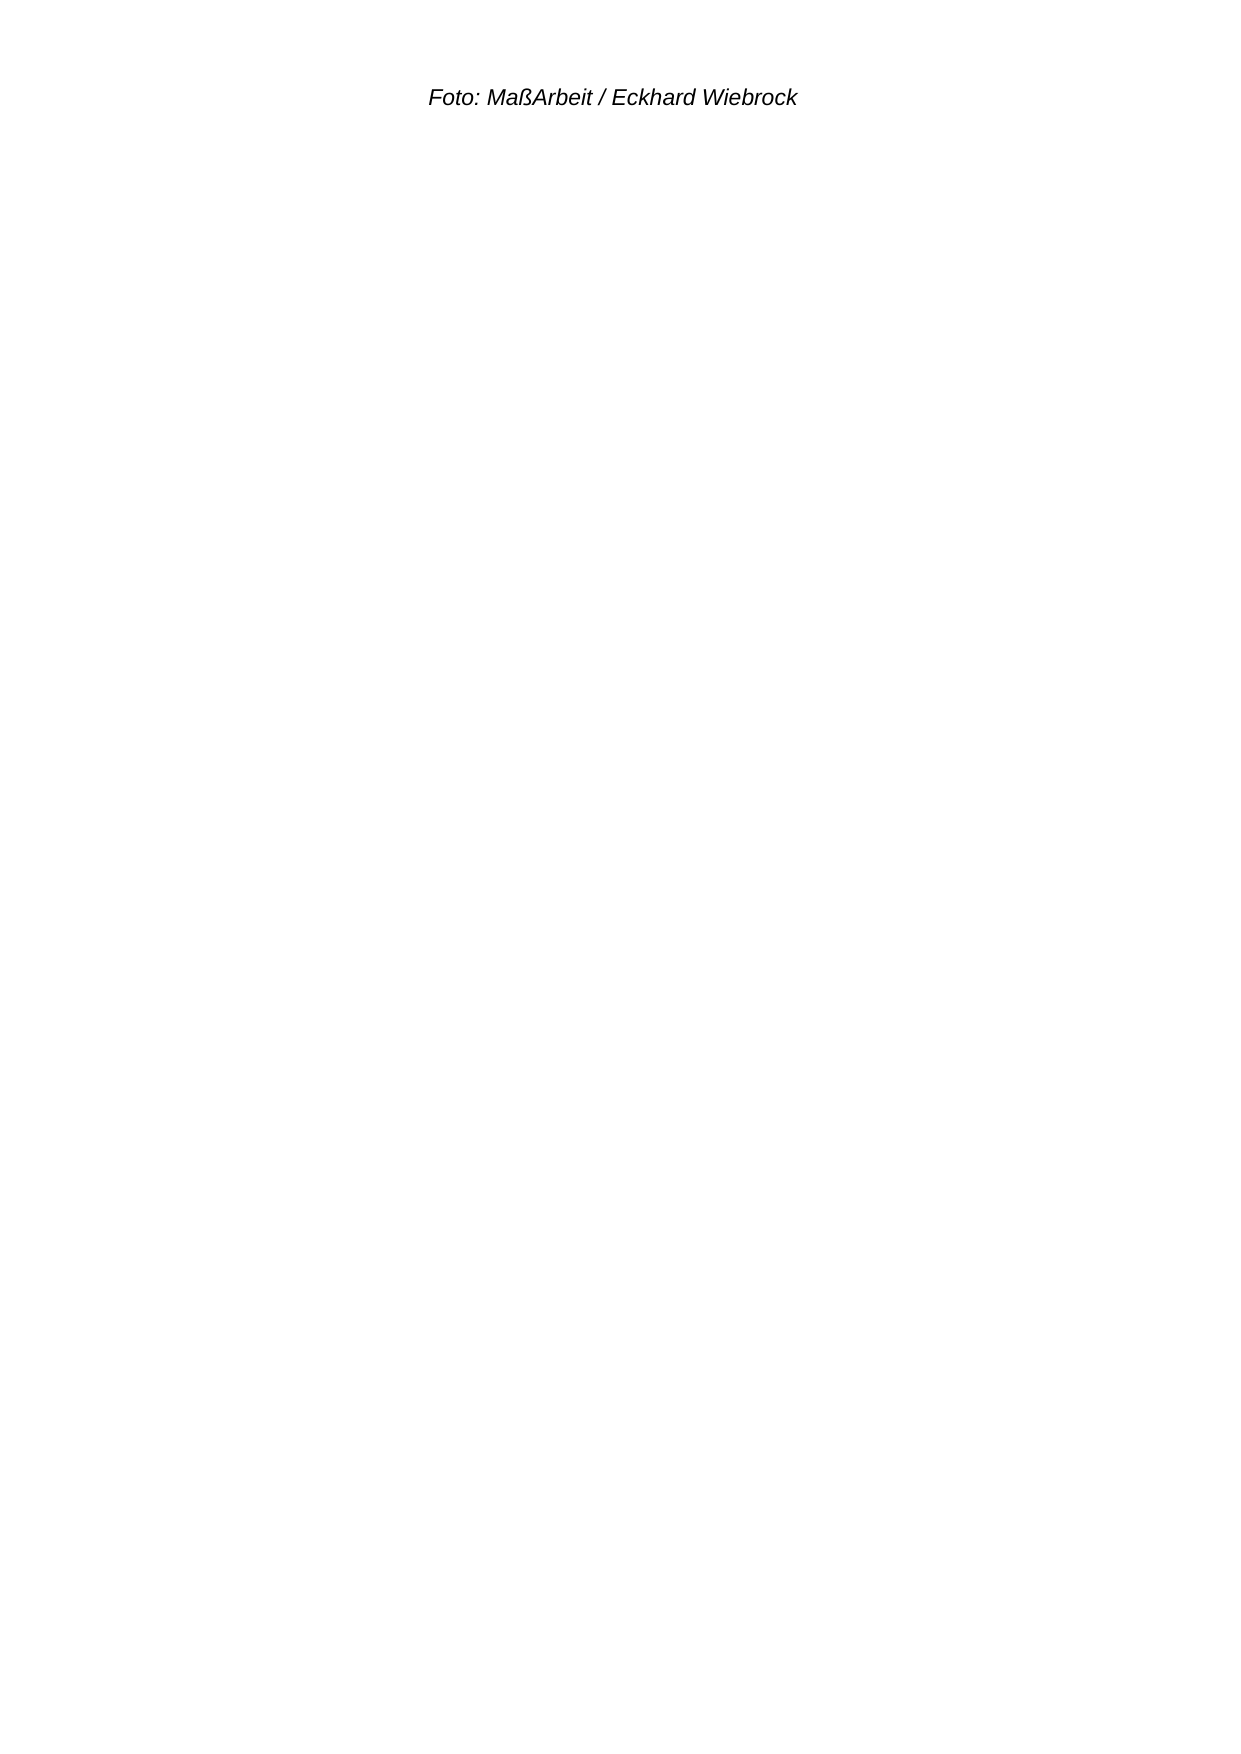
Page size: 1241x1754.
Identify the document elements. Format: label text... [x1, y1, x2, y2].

text Foto: MaßArbeit / Eckhard Wiebrock [148, 84, 797, 110]
